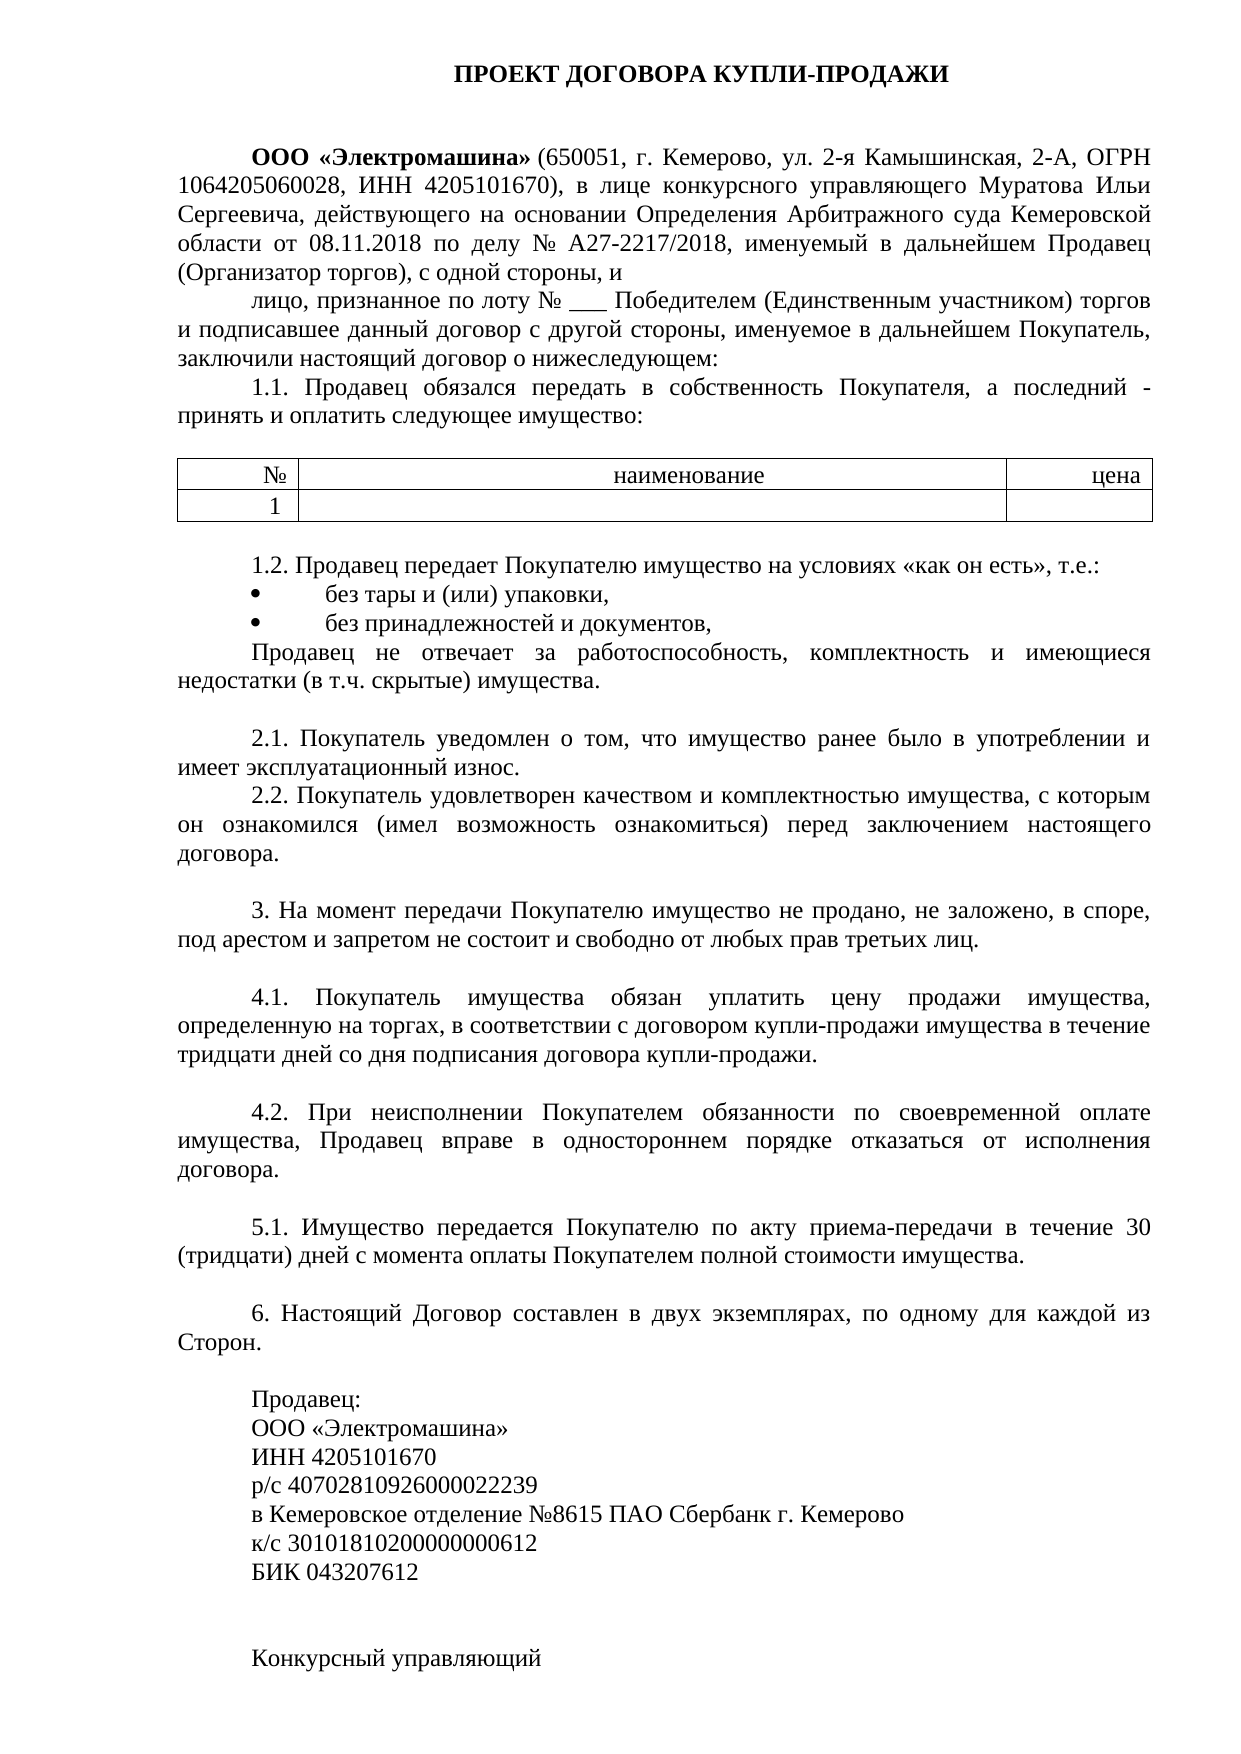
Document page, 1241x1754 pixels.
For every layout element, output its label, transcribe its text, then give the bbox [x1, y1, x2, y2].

table_header цена [1007, 459, 1152, 489]
text 1.1. Продавец обязался передать в собственность Покупателя, а последний - принять и оплатить следующее имущество: [177, 372, 1152, 429]
text к/с 30101810200000000612 [177, 1528, 1152, 1557]
text ООО «Электромашина» (650051, г. Кемерово, ул. 2-я Камышинская, 2-А, ОГРН 1064205060028, ИНН 4205101670), в лице конкурсного управляющего Муратова Ильи Сергеевича, действующего на основании Определения Арбитражного суда Кемеровской области от 08.11.2018 по делу № А27-2217/2018, именуемый в дальнейшем Продавец (Организатор торгов), с одной стороны, и [177, 142, 1152, 286]
text р/с 40702810926000022239 [177, 1470, 1152, 1499]
text ПРОЕКТ ДОГОВОРА КУПЛИ-ПРОДАЖИ [177, 59, 1152, 88]
table_cell 1 [178, 490, 298, 521]
text 4.1. Покупатель имущества обязан уплатить цену продажи имущества, определенную на торгах, в соответствии с договором купли-продажи имущества в течение тридцати дней со дня подписания договора купли-продажи. [177, 982, 1152, 1068]
text ИНН 4205101670 [177, 1442, 1152, 1470]
text 3. На момент передачи Покупателю имущество не продано, не заложено, в споре, под арестом и запретом не состоит и свободно от любых прав третьих лиц. [177, 895, 1152, 953]
text БИК 043207612 [177, 1557, 1152, 1585]
text Продавец: [177, 1384, 1152, 1413]
text 5.1. Имущество передается Покупателю по акту приема-передачи в течение 30 (тридцати) дней с момента оплаты Покупателем полной стоимости имущества. [177, 1212, 1152, 1269]
text 2.2. Покупатель удовлетворен качеством и комплектностью имущества, с которым он ознакомился (имел возможность ознакомиться) перед заключением настоящего договора. [177, 780, 1152, 867]
table_header наименование [299, 459, 1006, 489]
text 4.2. При неисполнении Покупателем обязанности по своевременной оплате имущества, Продавец вправе в одностороннем порядке отказаться от исполнения договора. [177, 1097, 1152, 1183]
table_cell [1007, 490, 1152, 521]
text Продавец не отвечает за работоспособность, комплектность и имеющиеся недостатки (в т.ч. скрытые) имущества. [177, 637, 1152, 694]
list без принадлежностей и документов, [177, 608, 1152, 637]
text Конкурсный управляющий [177, 1643, 1152, 1672]
table_header № [178, 459, 298, 489]
text 1.2. Продавец передает Покупателю имущество на условиях «как он есть», т.е.: [177, 550, 1152, 579]
text лицо, признанное по лоту № ___ Победителем (Единственным участником) торгов и подписавшее данный договор с другой стороны, именуемое в дальнейшем Покупатель, заключили настоящий договор о нижеследующем: [177, 286, 1152, 372]
table_cell [299, 490, 1006, 521]
text 6. Настоящий Договор составлен в двух экземплярах, по одному для каждой из Сторон. [177, 1298, 1152, 1355]
text ООО «Электромашина» [177, 1413, 1152, 1442]
list без тары и (или) упаковки, [177, 579, 1152, 608]
text 2.1. Покупатель уведомлен о том, что имущество ранее было в употреблении и имеет эксплуатационный износ. [177, 723, 1152, 780]
text в Кемеровское отделение №8615 ПАО Сбербанк г. Кемерово [177, 1499, 1152, 1528]
